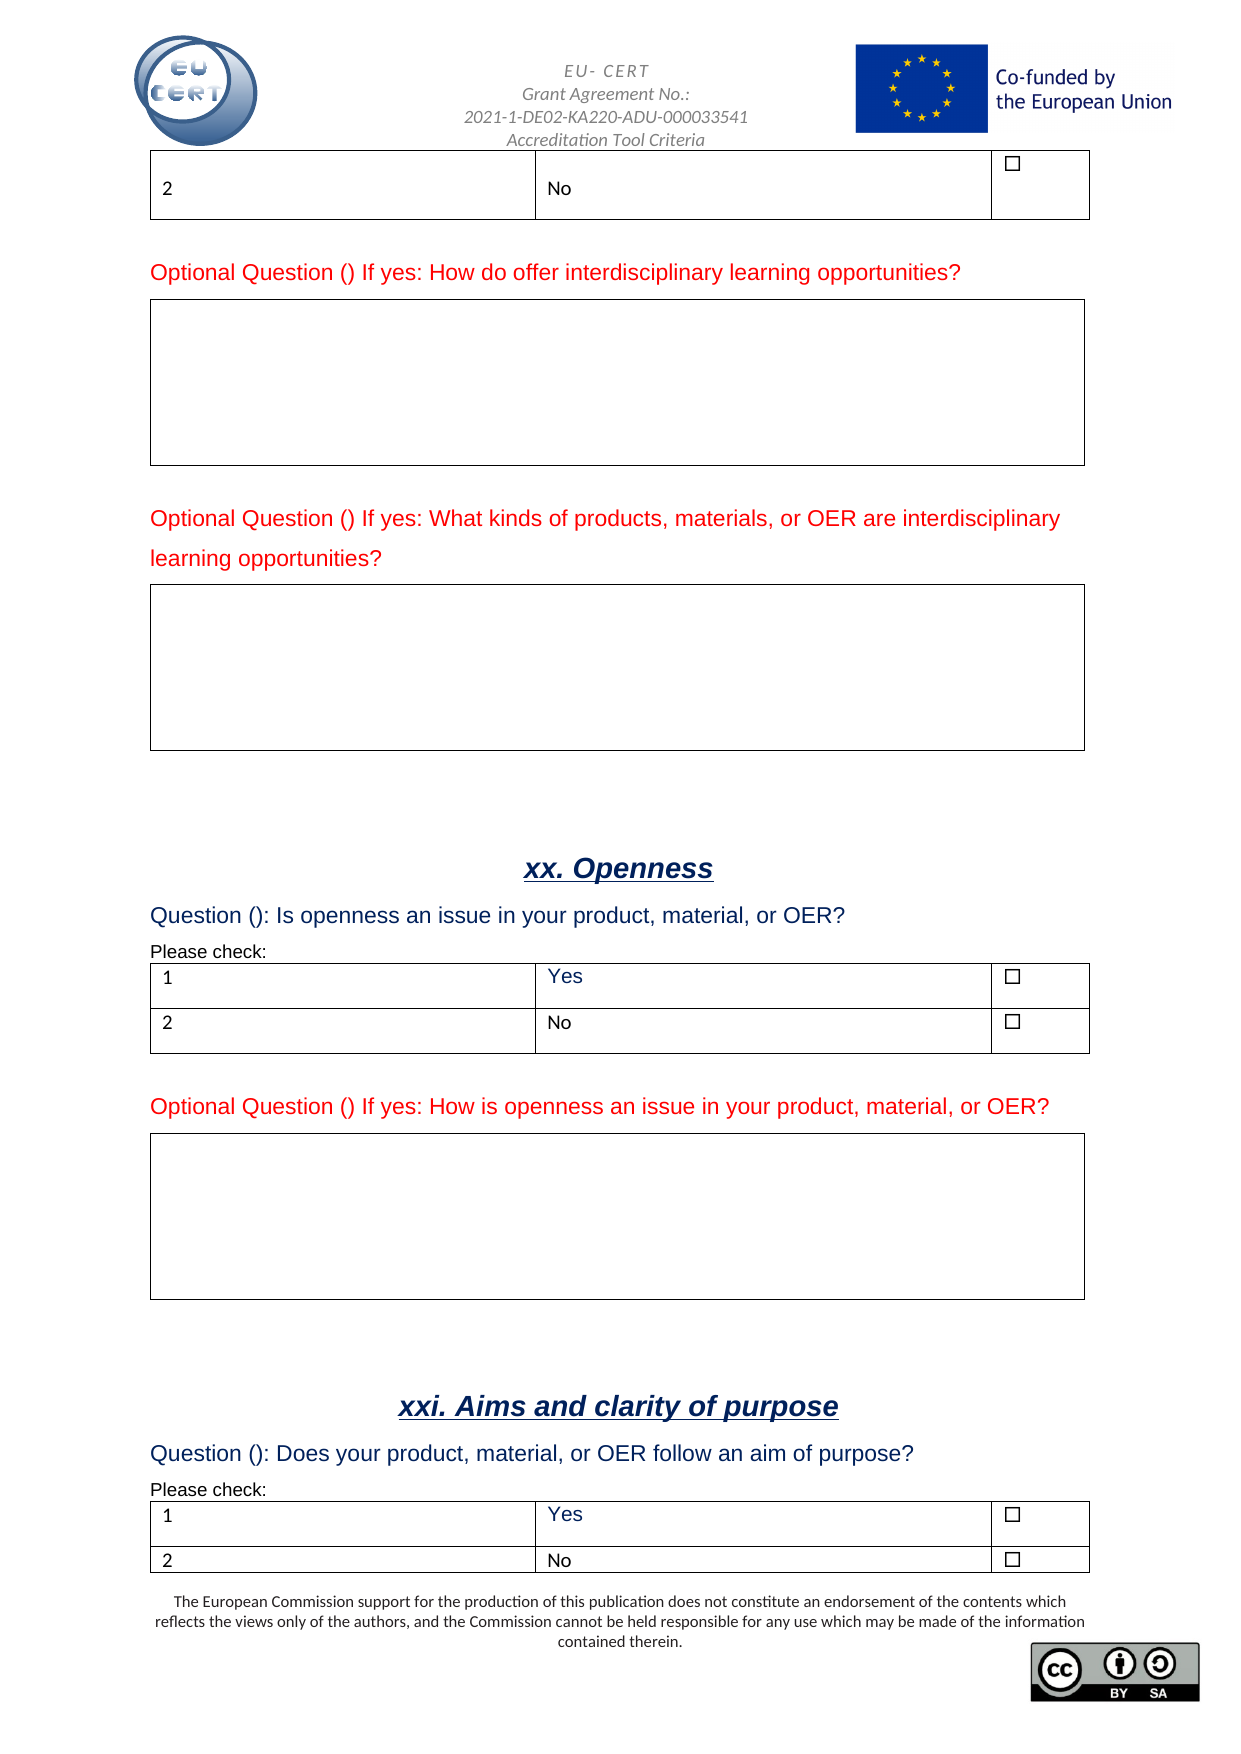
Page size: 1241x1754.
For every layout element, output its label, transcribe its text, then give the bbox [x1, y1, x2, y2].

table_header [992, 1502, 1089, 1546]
text Optional Question () If yes: How is openness an issue in your product, material, or OER? [150, 1093, 1090, 1120]
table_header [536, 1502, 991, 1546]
text Question (): Is openness an issue in your product, material, or OER? [150, 902, 1090, 928]
text Please check: [150, 941, 1090, 963]
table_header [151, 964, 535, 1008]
text Please check: [150, 1479, 1090, 1501]
text xx. Openness [150, 851, 1090, 885]
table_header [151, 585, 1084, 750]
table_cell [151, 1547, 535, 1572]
text Optional Question () If yes: What kinds of products, materials, or OER are interdisciplinary learning opportunities? [150, 505, 1090, 571]
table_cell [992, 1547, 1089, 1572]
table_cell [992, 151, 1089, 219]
text Optional Question () If yes: How do offer interdisciplinary learning opportunities? [150, 259, 1090, 286]
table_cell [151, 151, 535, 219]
picture [853, 42, 1175, 133]
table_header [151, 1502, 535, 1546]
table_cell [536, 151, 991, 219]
text Question (): Does your product, material, or OER follow an aim of purpose? [150, 1440, 1090, 1466]
text xxi. Aims and clarity of purpose [150, 1389, 1090, 1423]
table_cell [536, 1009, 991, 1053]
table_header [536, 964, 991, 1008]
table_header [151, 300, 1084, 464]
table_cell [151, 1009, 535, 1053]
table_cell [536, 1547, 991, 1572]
picture [1027, 1638, 1202, 1704]
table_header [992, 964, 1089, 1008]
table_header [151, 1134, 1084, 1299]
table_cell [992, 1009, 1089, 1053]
